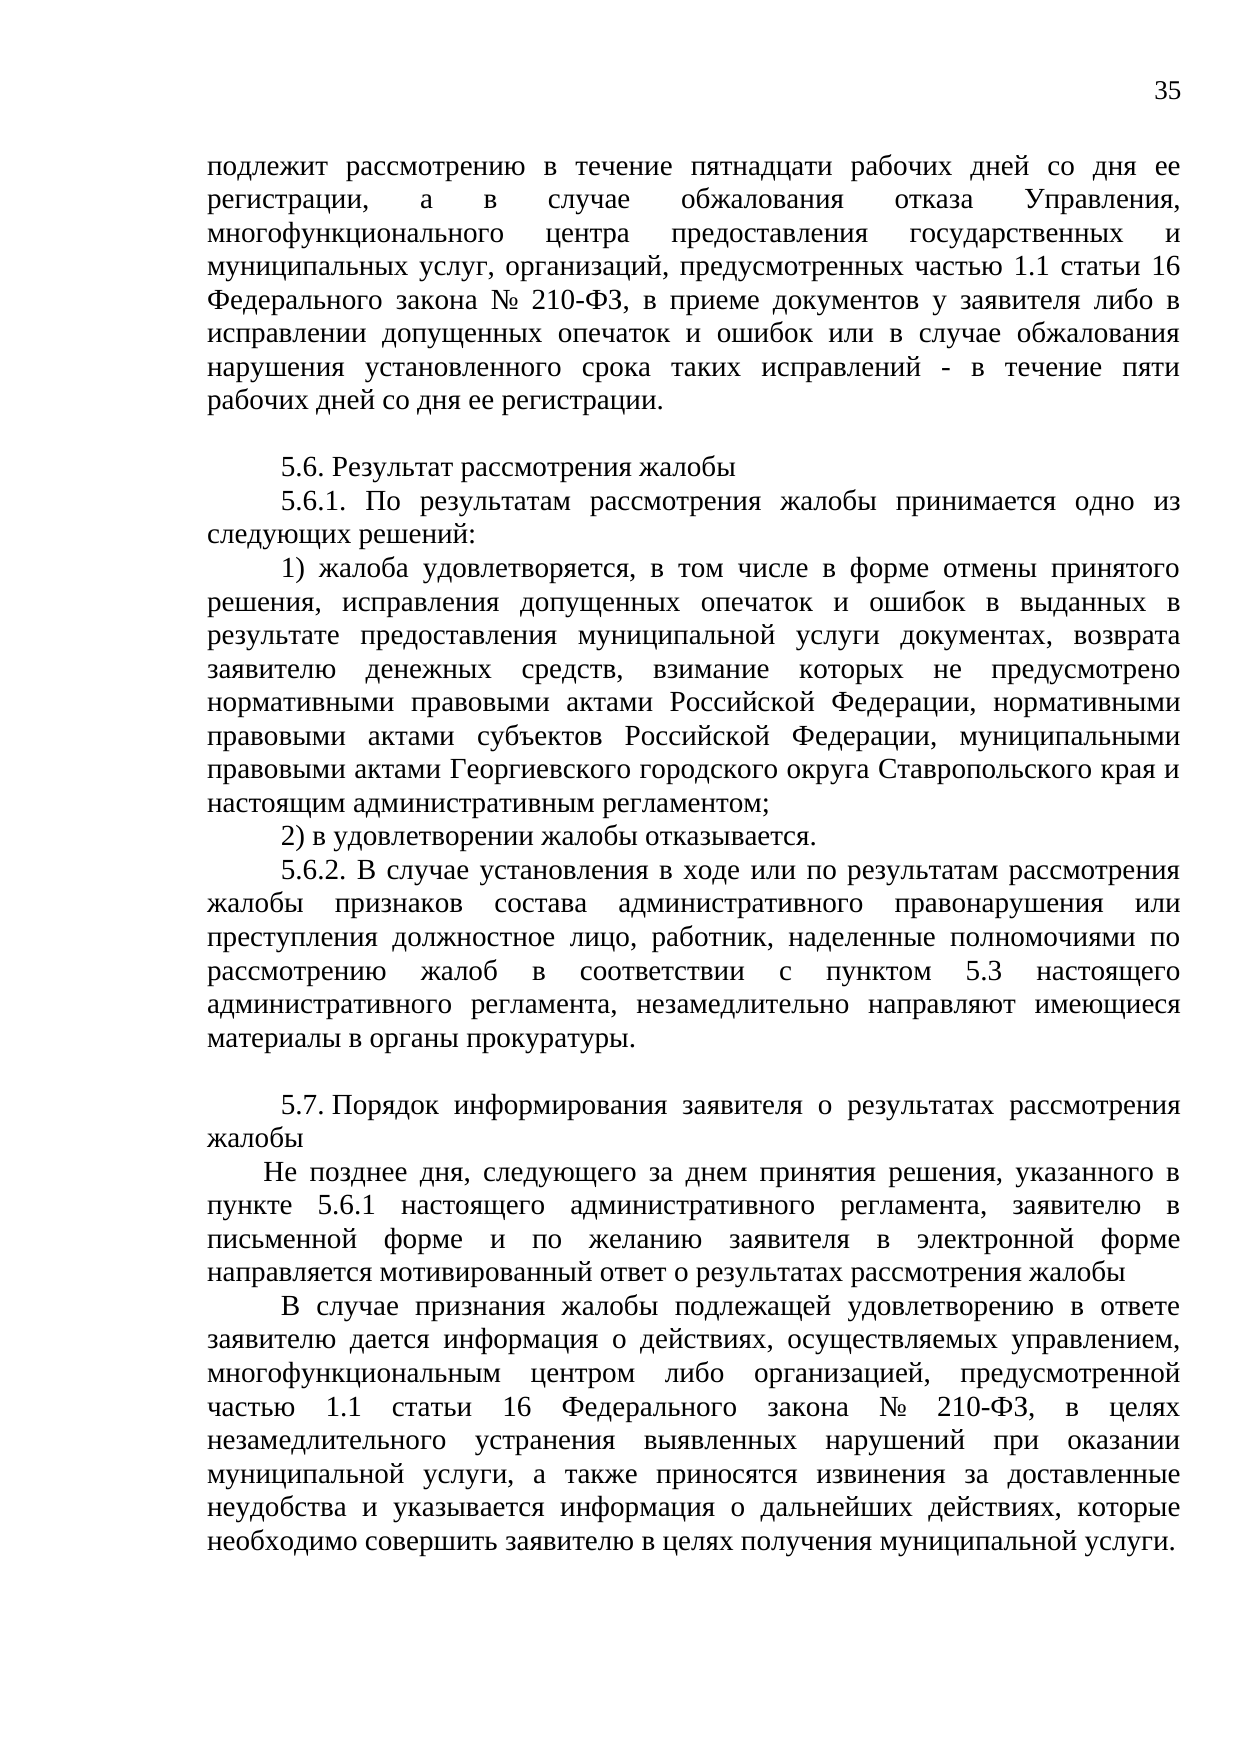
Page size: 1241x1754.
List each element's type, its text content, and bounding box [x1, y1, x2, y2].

text 2) в удовлетворении жалобы отказывается. [207, 818, 1181, 852]
text 5.6.1. По результатам рассмотрения жалобы принимается одно из следующих решений: [207, 483, 1181, 550]
text 5.6. Результат рассмотрения жалобы [207, 449, 1181, 483]
text 5.7. Порядок информирования заявителя о результатах рассмотрения жалобы [207, 1087, 1181, 1154]
text 5.6.2. В случае установления в ходе или по результатам рассмотрения жалобы признаков состава административного правонарушения или преступления должностное лицо, работник, наделенные полномочиями по рассмотрению жалоб в соответствии с пунктом 5.3 настоящего административного регламента, незамедлительно направляют имеющиеся материалы в органы прокуратуры. [207, 852, 1181, 1053]
text Не позднее дня, следующего за днем принятия решения, указанного в пункте 5.6.1 настоящего административного регламента, заявителю в письменной форме и по желанию заявителя в электронной форме направляется мотивированный ответ о результатах рассмотрения жалобы [207, 1154, 1181, 1288]
text В случае признания жалобы подлежащей удовлетворению в ответе заявителю дается информация о действиях, осуществляемых управлением, многофункциональным центром либо организацией, предусмотренной частью 1.1 статьи 16 Федерального закона № 210-ФЗ, в целях незамедлительного устранения выявленных нарушений при оказании муниципальной услуги, а также приносятся извинения за доставленные неудобства и указывается информация о дальнейших действиях, которые необходимо совершить заявителю в целях получения муниципальной услуги. [207, 1288, 1181, 1556]
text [207, 148, 1181, 416]
text 1) жалоба удовлетворяется, в том числе в форме отмены принятого решения, исправления допущенных опечаток и ошибок в выданных в результате предоставления муниципальной услуги документах, возврата заявителю денежных средств, взимание которых не предусмотрено нормативными правовыми актами Российской Федерации, нормативными правовыми актами субъектов Российской Федерации, муниципальными правовыми актами Георгиевского городского округа Ставропольского края и настоящим административным регламентом; [207, 550, 1181, 818]
